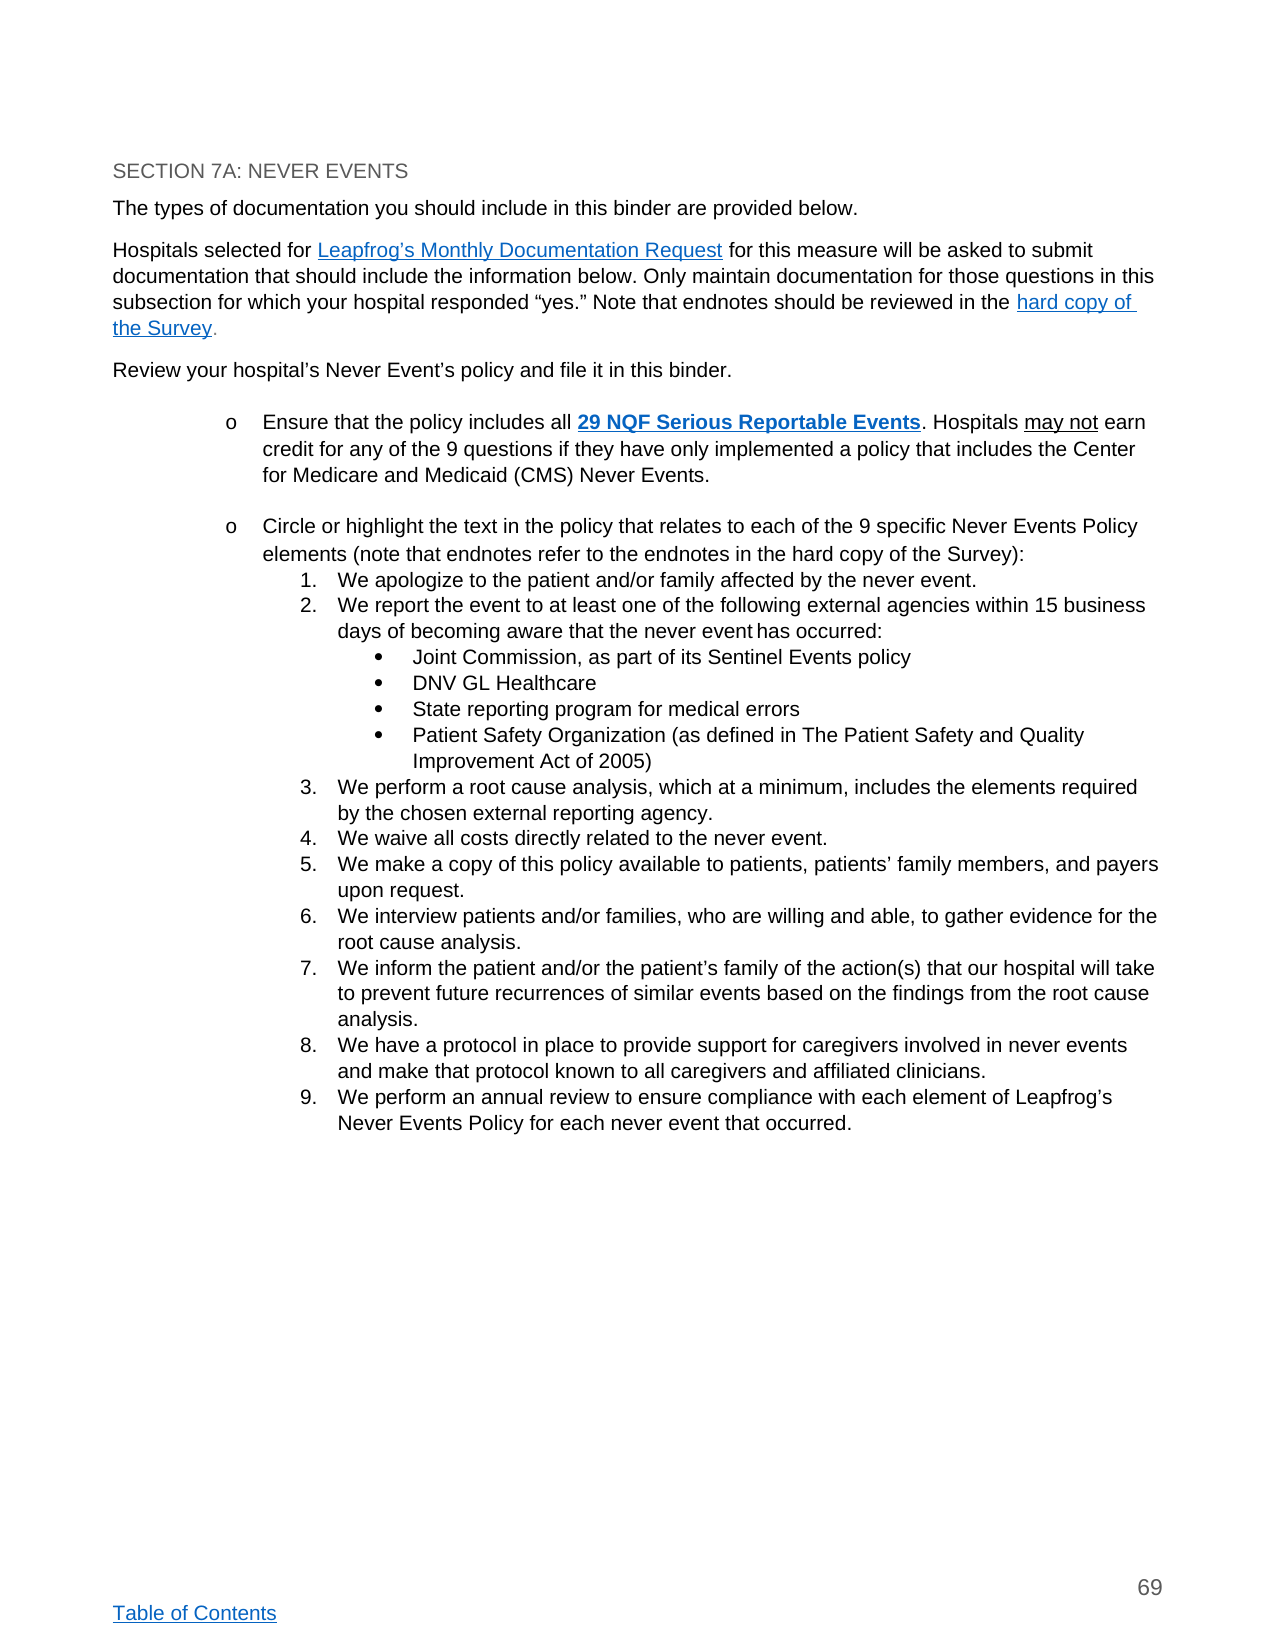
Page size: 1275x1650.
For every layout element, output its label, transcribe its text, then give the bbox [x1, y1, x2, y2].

text Hospitals selected for Leapfrog’s Monthly Documentation Request for this measure will be asked to submit documentation that should include the information below. Only maintain documentation for those questions in this subsection for which your hospital responded “yes.” Note that endnotes should be reviewed in the hard copy of the Survey. [112, 238, 1162, 339]
list We inform the patient and/or the patient’s family of the action(s) that our hospital will take to prevent future recurrences of similar events based on the findings from the root cause analysis. [300, 955, 1162, 1031]
text The types of documentation you should include in this binder are provided below. [112, 195, 1162, 219]
list We interview patients and/or families, who are willing and able, to gather evidence for the root cause analysis. [300, 904, 1162, 953]
list Circle or highlight the text in the policy that relates to each of the 9 specific Never Events Policy elements (note that endnotes refer to the endnotes in the hard copy of the Survey): [225, 514, 1162, 566]
list DNV GL Healthcare [375, 671, 1162, 695]
list Patient Safety Organization (as defined in The Patient Safety and Quality Improvement Act of 2005) [375, 723, 1162, 773]
list Review your hospital’s Never Event’s policy and file it in this binder. [112, 358, 1162, 382]
list We waive all costs directly related to the never event. [300, 826, 1162, 850]
list State reporting program for medical errors [375, 697, 1162, 721]
list We make a copy of this policy available to patients, patients’ family members, and payers upon request. [300, 852, 1162, 902]
list Ensure that the policy includes all 29 NQF Serious Reportable Events. Hospitals may not earn credit for any of the 9 questions if they have only implemented a policy that includes the Center for Medicare and Medicaid (CMS) Never Events. [225, 409, 1162, 487]
list We perform a root cause analysis, which at a minimum, includes the elements required by the chosen external reporting agency. [300, 774, 1162, 824]
list We have a protocol in place to provide support for caregivers involved in never events and make that protocol known to all caregivers and affiliated clinicians. [300, 1033, 1162, 1083]
list We report the event to at least one of the following external agencies within 15 business days of becoming aware that the never event has occurred: [300, 593, 1162, 643]
subtitle Section 7A: Never Events [112, 159, 1162, 183]
list We apologize to the patient and/or family affected by the never event. [300, 567, 1162, 591]
list We perform an annual review to ensure compliance with each element of Leapfrog’s Never Events Policy for each never event that occurred. [300, 1084, 1162, 1134]
list Joint Commission, as part of its Sentinel Events policy [375, 645, 1162, 669]
